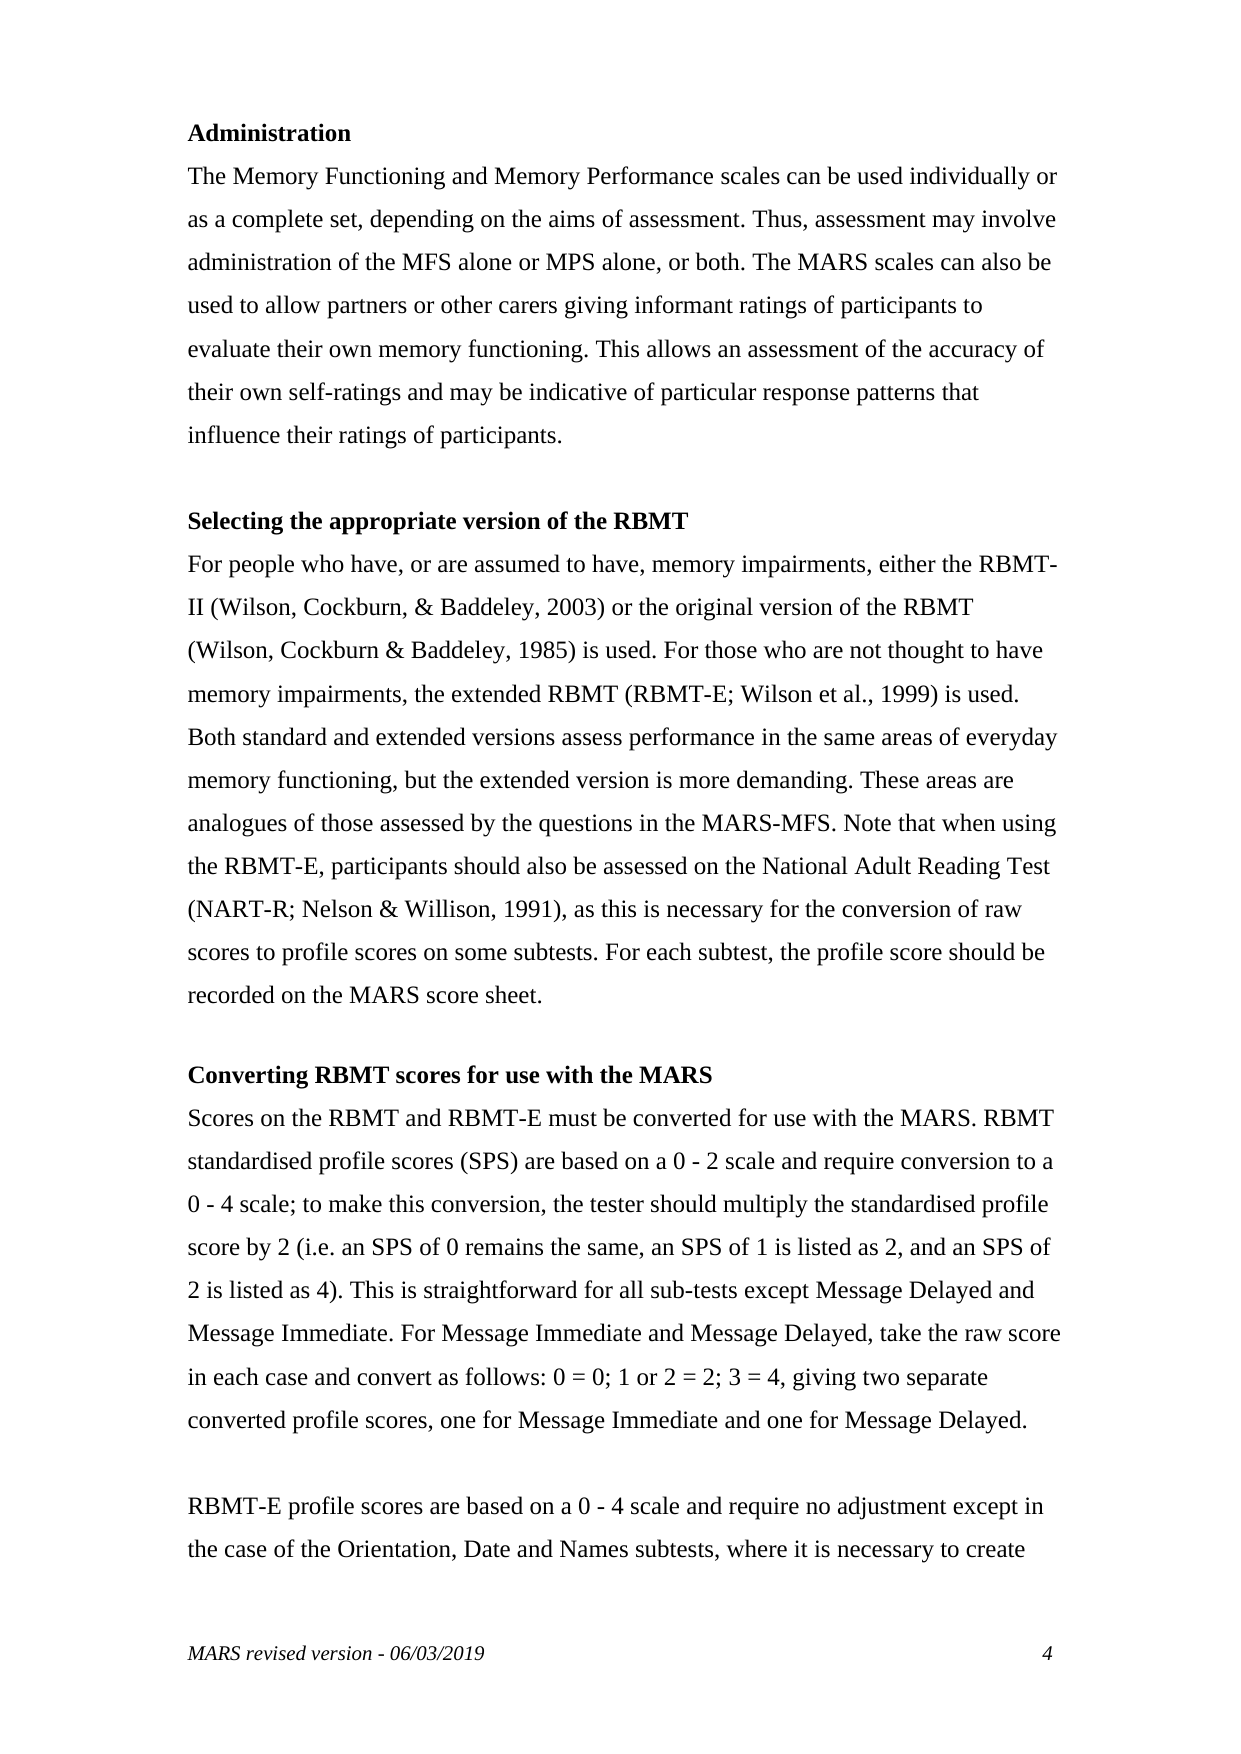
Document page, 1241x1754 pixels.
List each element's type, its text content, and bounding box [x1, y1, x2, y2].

text Administration [187, 118, 1063, 147]
text Selecting the appropriate version of the RBMT [187, 506, 1063, 535]
text The Memory Functioning and Memory Performance scales can be used individually or as a complete set, depending on the aims of assessment. Thus, assessment may involve administration of the MFS alone or MPS alone, or both. The MARS scales can also be used to allow partners or other carers giving informant ratings of participants to evaluate their own memory functioning. This allows an assessment of the accuracy of their own self-ratings and may be indicative of particular response patterns that influence their ratings of participants. [187, 161, 1063, 449]
text For people who have, or are assumed to have, memory impairments, either the RBMT-II (Wilson, Cockburn, & Baddeley, 2003) or the original version of the RBMT (Wilson, Cockburn & Baddeley, 1985) is used. For those who are not thought to have memory impairments, the extended RBMT (RBMT-E; Wilson et al., 1999) is used. Both standard and extended versions assess performance in the same areas of everyday memory functioning, but the extended version is more demanding. These areas are analogues of those assessed by the questions in the MARS-MFS. Note that when using the RBMT-E, participants should also be assessed on the National Adult Reading Test (NART-R; Nelson & Willison, 1991), as this is necessary for the conversion of raw scores to profile scores on some subtests. For each subtest, the profile score should be recorded on the MARS score sheet. [187, 549, 1063, 1009]
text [187, 1491, 1063, 1563]
text Scores on the RBMT and RBMT-E must be converted for use with the MARS. RBMT standardised profile scores (SPS) are based on a 0 - 2 scale and require conversion to a 0 - 4 scale; to make this conversion, the tester should multiply the standardised profile score by 2 (i.e. an SPS of 0 remains the same, an SPS of 1 is listed as 2, and an SPS of 2 is listed as 4). This is straightforward for all sub-tests except Message Delayed and Message Immediate. For Message Immediate and Message Delayed, take the raw score in each case and convert as follows: 0 = 0; 1 or 2 = 2; 3 = 4, giving two separate converted profile scores, one for Message Immediate and one for Message Delayed. [187, 1103, 1063, 1433]
text Converting RBMT scores for use with the MARS [187, 1060, 1063, 1088]
